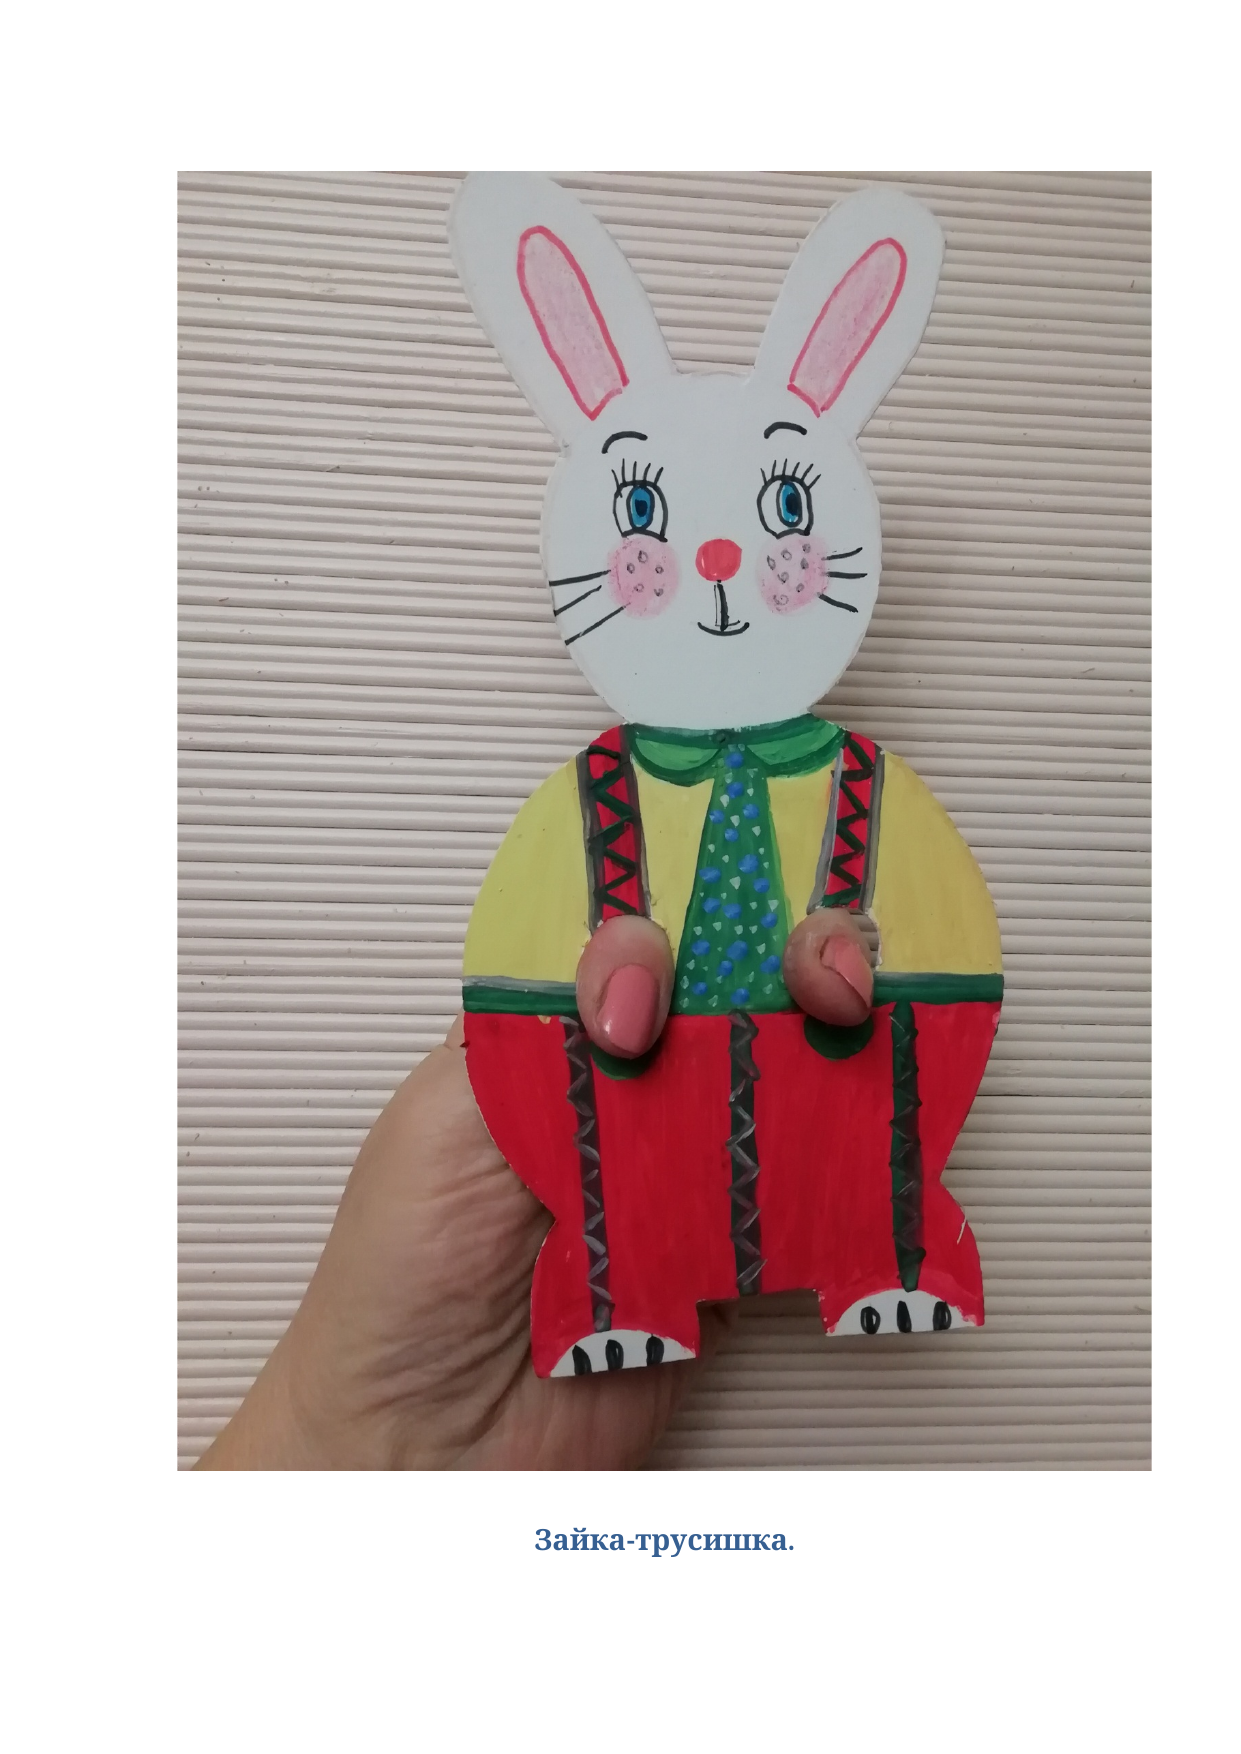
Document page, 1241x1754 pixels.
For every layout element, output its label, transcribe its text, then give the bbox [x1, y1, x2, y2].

subtitle Зайка-трусишка. [177, 1524, 1152, 1558]
picture [177, 171, 1152, 1471]
